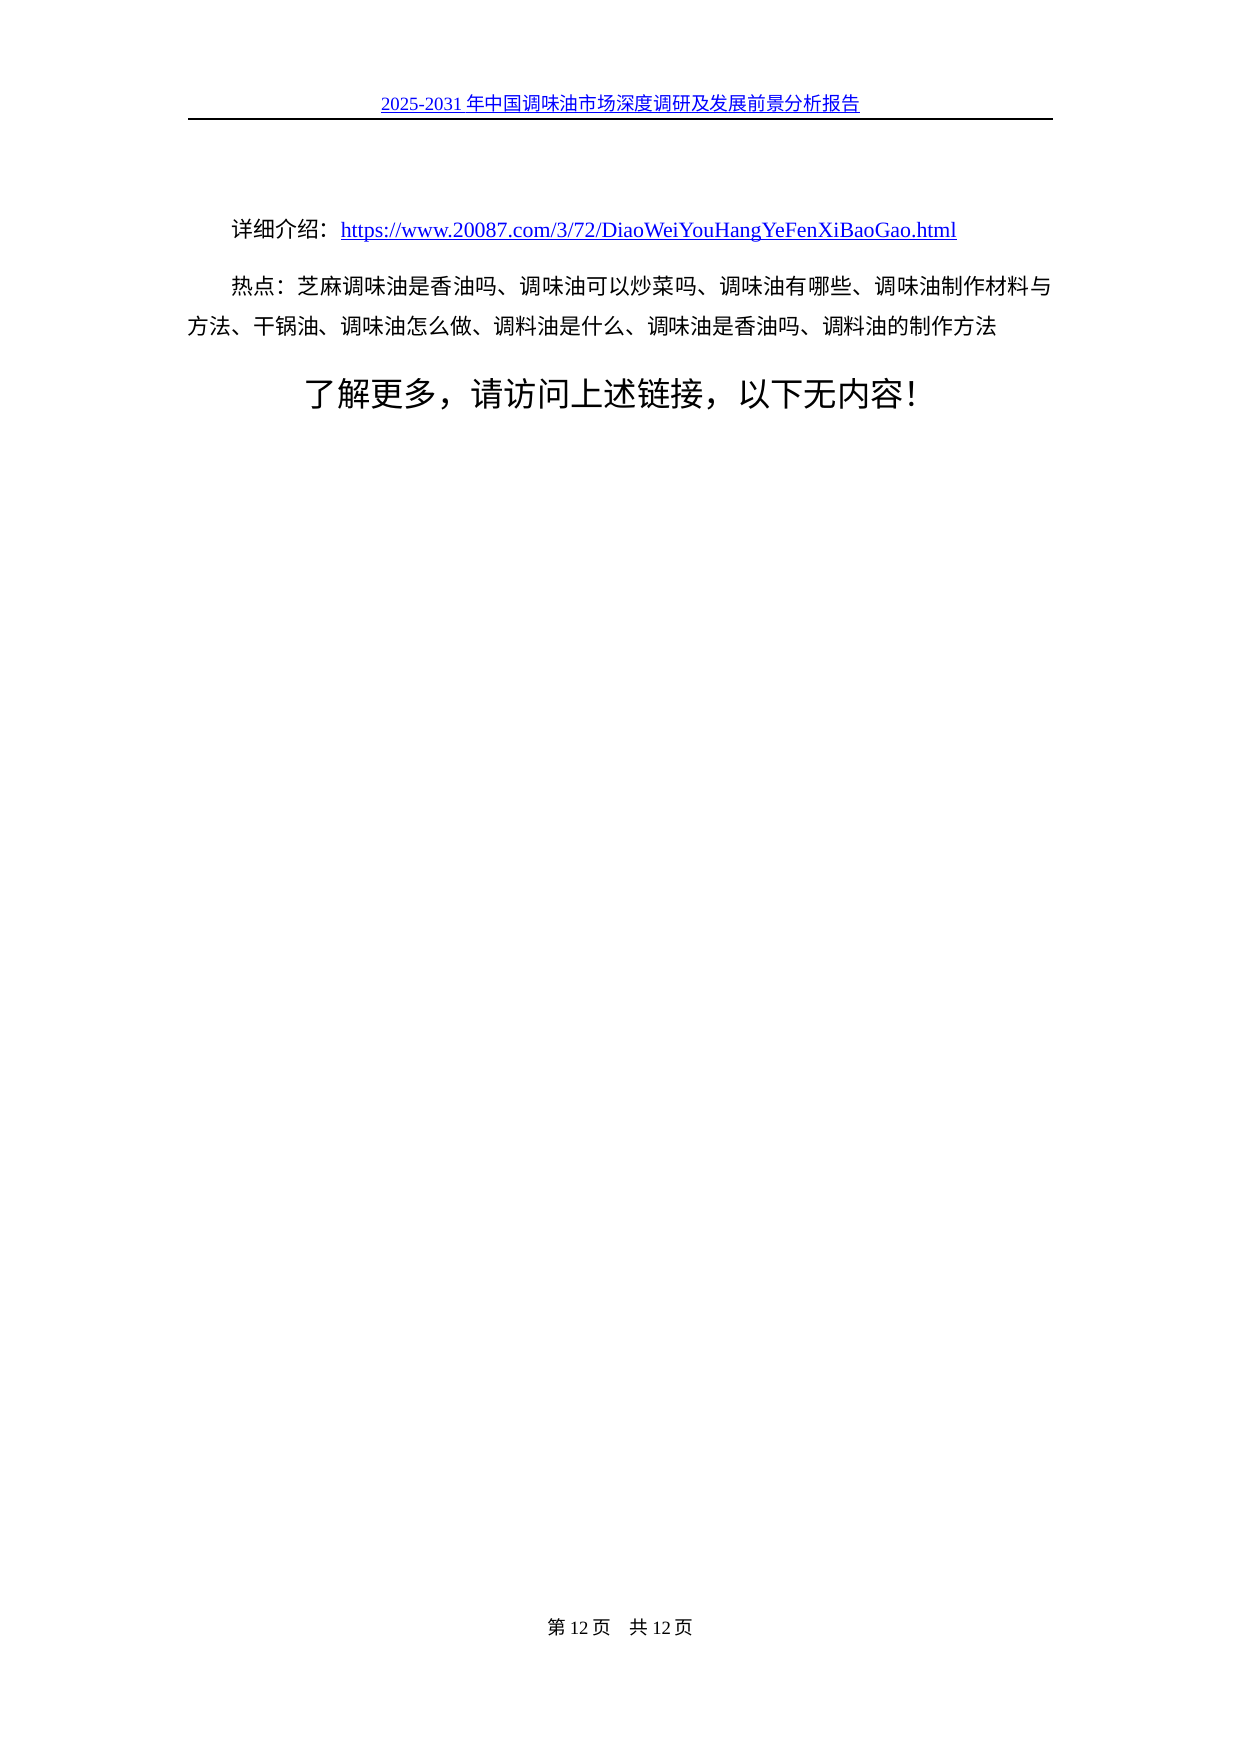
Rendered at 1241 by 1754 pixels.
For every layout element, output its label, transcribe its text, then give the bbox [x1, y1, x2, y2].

text 热点：芝麻调味油是香油吗、调味油可以炒菜吗、调味油有哪些、调味油制作材料与方法、干锅油、调味油怎么做、调料油是什么、调味油是香油吗、调料油的制作方法 [187, 268, 1053, 341]
title 了解更多，请访问上述链接，以下无内容！ [187, 359, 1053, 424]
text 详细介绍：https://www.20087.com/3/72/DiaoWeiYouHangYeFenXiBaoGao.html [187, 212, 1053, 244]
